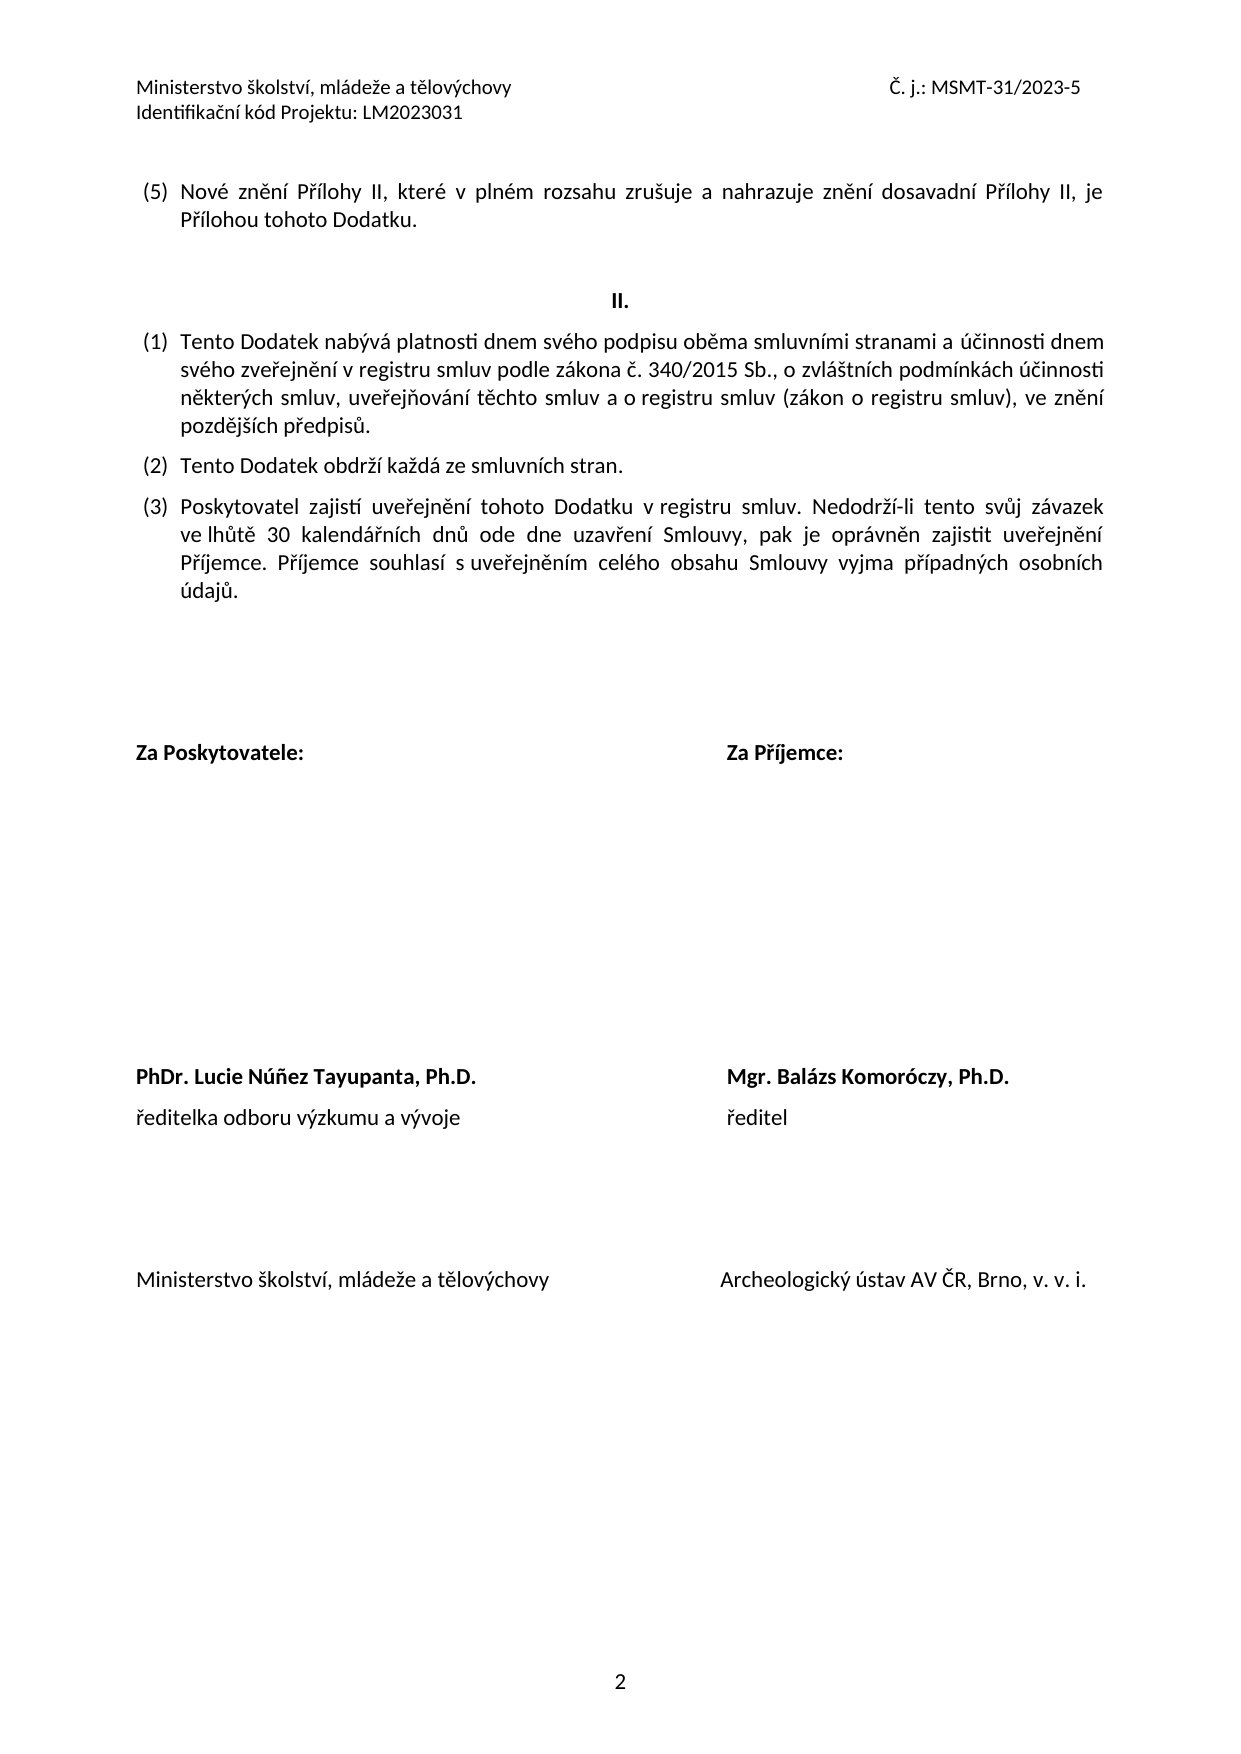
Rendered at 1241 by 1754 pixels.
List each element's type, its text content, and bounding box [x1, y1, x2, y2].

list Nové znění Přílohy II, které v plném rozsahu zrušuje a nahrazuje znění dosavadní Přílohy II, je Přílohou tohoto Dodatku. [143, 177, 1104, 233]
text Ministerstvo školství, mládeže a tělovýchovy Archeologický ústav AV ČR, Brno, v. v. i. [136, 1265, 1104, 1293]
text PhDr. Lucie Núñez Tayupanta, Ph.D. Mgr. Balázs Komoróczy, Ph.D. [136, 1062, 1104, 1090]
text ředitelka odboru výzkumu a vývoje ředitel [136, 1103, 1104, 1131]
list Tento Dodatek obdrží každá ze smluvních stran. [143, 451, 1104, 479]
text Za Poskytovatele: Za Příjemce: [136, 738, 1104, 766]
list Poskytovatel zajistí uveřejnění tohoto Dodatku v registru smluv. Nedodrží-li tento svůj závazek ve lhůtě 30 kalendářních dnů ode dne uzavření Smlouvy, pak je oprávněn zajistit uveřejnění Příjemce. Příjemce souhlasí s uveřejněním celého obsahu Smlouvy vyjma případných osobních údajů. [143, 492, 1104, 604]
text II. [136, 286, 1104, 314]
list Tento Dodatek nabývá platnosti dnem svého podpisu oběma smluvními stranami a účinnosti dnem svého zveřejnění v registru smluv podle zákona č. 340/2015 Sb., o zvláštních podmínkách účinnosti některých smluv, uveřejňování těchto smluv a o registru smluv (zákon o registru smluv), ve znění pozdějších předpisů. [143, 327, 1104, 439]
